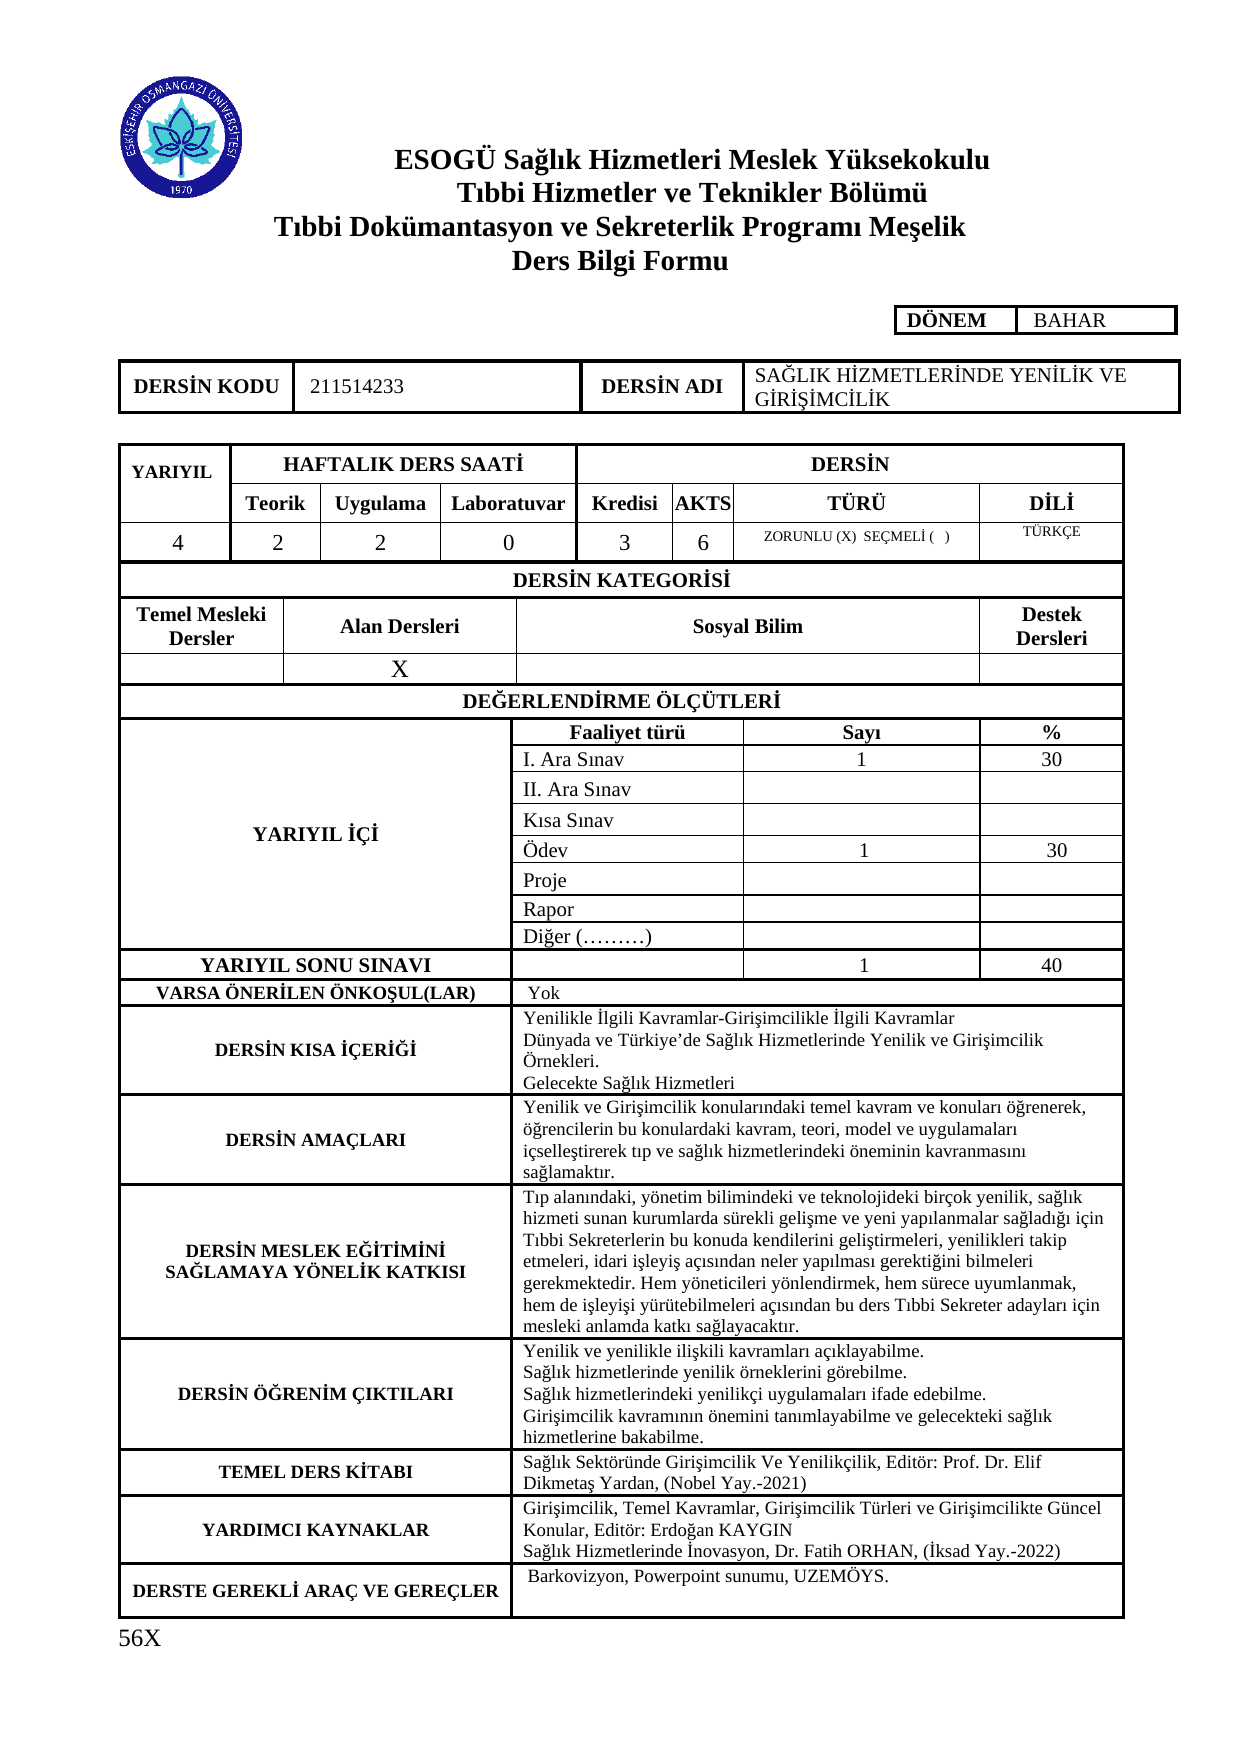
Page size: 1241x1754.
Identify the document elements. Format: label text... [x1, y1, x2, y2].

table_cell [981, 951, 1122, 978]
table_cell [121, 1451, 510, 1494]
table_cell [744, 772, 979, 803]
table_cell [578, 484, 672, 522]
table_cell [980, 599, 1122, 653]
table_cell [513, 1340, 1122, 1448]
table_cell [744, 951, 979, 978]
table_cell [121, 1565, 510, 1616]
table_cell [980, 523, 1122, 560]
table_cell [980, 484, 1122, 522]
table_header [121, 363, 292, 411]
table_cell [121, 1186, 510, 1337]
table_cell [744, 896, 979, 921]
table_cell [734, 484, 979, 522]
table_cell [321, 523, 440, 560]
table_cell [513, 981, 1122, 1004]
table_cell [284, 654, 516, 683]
text Ders Bilgi Formu [118, 243, 1122, 276]
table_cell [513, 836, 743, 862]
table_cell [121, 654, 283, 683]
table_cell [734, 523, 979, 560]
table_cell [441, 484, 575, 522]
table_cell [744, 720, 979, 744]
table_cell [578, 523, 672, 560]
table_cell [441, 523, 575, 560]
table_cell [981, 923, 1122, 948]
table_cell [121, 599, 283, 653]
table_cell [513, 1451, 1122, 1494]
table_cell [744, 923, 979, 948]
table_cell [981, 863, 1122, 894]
text ESOGÜ Sağlık Hizmetleri Meslek Yüksekokulu [244, 142, 1122, 176]
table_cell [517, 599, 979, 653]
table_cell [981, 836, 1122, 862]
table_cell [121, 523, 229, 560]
text Tıbbi Hizmetler ve Teknikler Bölümü [118, 176, 1122, 209]
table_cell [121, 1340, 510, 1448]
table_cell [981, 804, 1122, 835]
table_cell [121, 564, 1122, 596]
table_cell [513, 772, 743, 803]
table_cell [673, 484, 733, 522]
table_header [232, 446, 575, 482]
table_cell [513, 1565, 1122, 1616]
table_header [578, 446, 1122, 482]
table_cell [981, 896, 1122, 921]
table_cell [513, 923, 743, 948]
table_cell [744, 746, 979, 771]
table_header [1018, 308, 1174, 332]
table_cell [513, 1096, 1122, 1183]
picture [118, 75, 244, 200]
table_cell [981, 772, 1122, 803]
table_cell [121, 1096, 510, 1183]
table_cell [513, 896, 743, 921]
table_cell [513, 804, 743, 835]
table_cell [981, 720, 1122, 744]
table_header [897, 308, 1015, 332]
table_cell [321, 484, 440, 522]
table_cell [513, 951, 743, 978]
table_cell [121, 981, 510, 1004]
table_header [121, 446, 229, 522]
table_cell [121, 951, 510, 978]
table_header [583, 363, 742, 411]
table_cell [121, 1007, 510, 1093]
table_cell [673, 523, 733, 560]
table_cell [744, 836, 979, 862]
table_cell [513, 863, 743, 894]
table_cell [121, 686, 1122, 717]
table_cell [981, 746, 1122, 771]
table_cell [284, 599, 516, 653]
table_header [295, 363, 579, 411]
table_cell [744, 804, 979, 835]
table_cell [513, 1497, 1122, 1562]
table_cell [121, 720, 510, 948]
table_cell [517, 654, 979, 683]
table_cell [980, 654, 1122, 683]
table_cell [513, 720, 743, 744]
text Tıbbi Dokümantasyon ve Sekreterlik Programı Meşelik [118, 209, 1122, 243]
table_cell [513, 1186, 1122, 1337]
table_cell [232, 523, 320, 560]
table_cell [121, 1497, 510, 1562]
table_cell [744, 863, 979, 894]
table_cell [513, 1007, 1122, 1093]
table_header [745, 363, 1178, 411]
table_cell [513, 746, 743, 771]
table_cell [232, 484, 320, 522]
